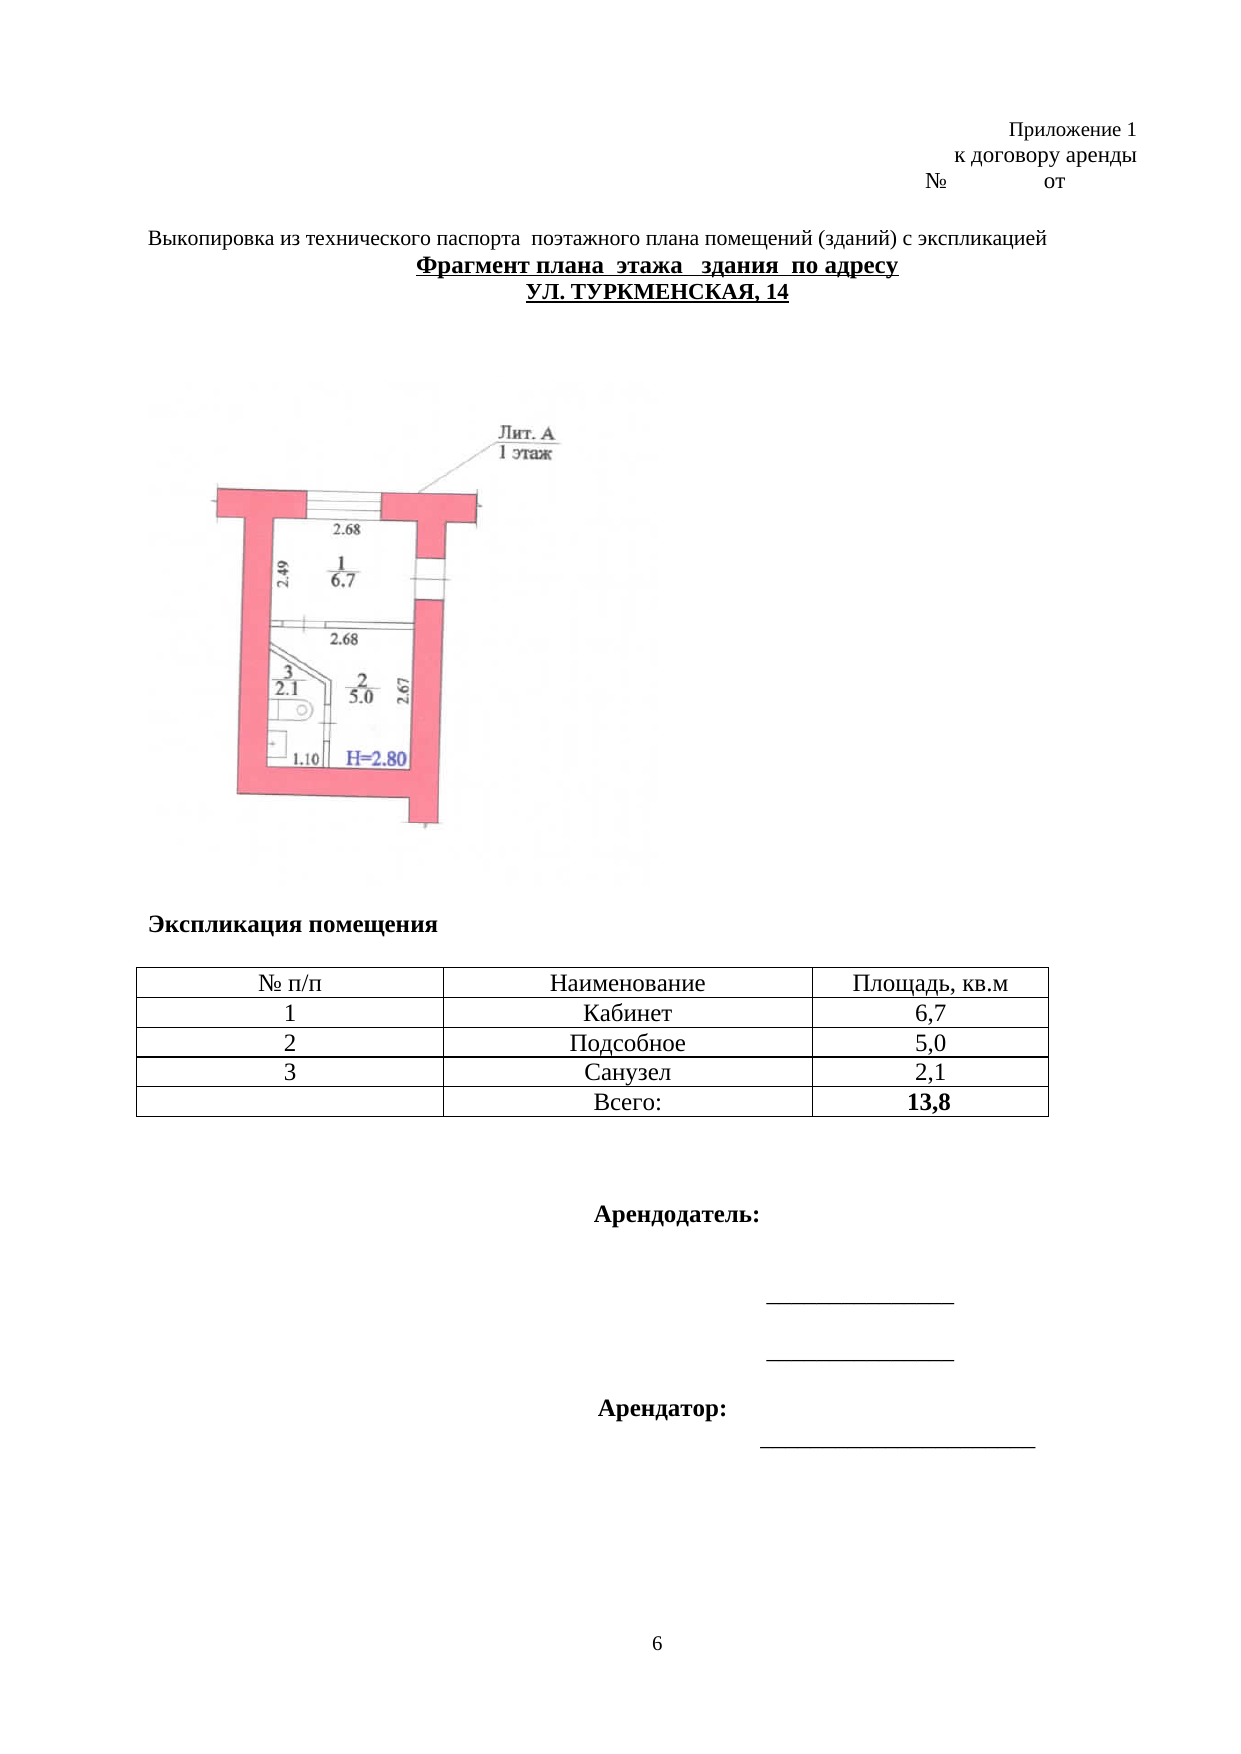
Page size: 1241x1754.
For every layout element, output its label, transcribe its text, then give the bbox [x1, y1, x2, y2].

text Арендатор: [523, 1393, 1166, 1422]
table_cell [137, 1087, 443, 1116]
table_cell Всего: [444, 1087, 812, 1116]
text УЛ. ТУРКМЕНСКАЯ, 14 [148, 278, 1166, 305]
text Фрагмент плана этажа здания по адресу [148, 250, 1166, 278]
subtitle Арендодатель: [162, 1199, 1063, 1227]
table_cell Кабинет [444, 998, 812, 1027]
table_cell 5,0 [813, 1028, 1048, 1056]
table_cell 2 [137, 1028, 443, 1056]
text Экспликация помещения [148, 909, 1166, 938]
table_header Наименование [444, 968, 812, 997]
text № от [148, 167, 1166, 193]
table_cell 2,1 [813, 1058, 1048, 1086]
table_cell 1 [137, 998, 443, 1027]
text ______________________ [523, 1422, 1166, 1450]
table_cell Санузел [444, 1058, 812, 1086]
table_header № п/п [137, 968, 443, 997]
text _______________ [598, 1335, 1166, 1364]
text _______________ [523, 1278, 1166, 1307]
table_cell 6,7 [813, 998, 1048, 1027]
table_cell Подсобное [444, 1028, 812, 1056]
table_cell 3 [137, 1058, 443, 1086]
text к договору аренды [148, 141, 1137, 167]
table_cell 13,8 [813, 1087, 1048, 1116]
text Выкопировка из технического паспорта поэтажного плана помещений (зданий) с экспликацией [148, 224, 1166, 250]
table_header Площадь, кв.м [813, 968, 1048, 997]
text Приложение 1 [148, 117, 1137, 141]
